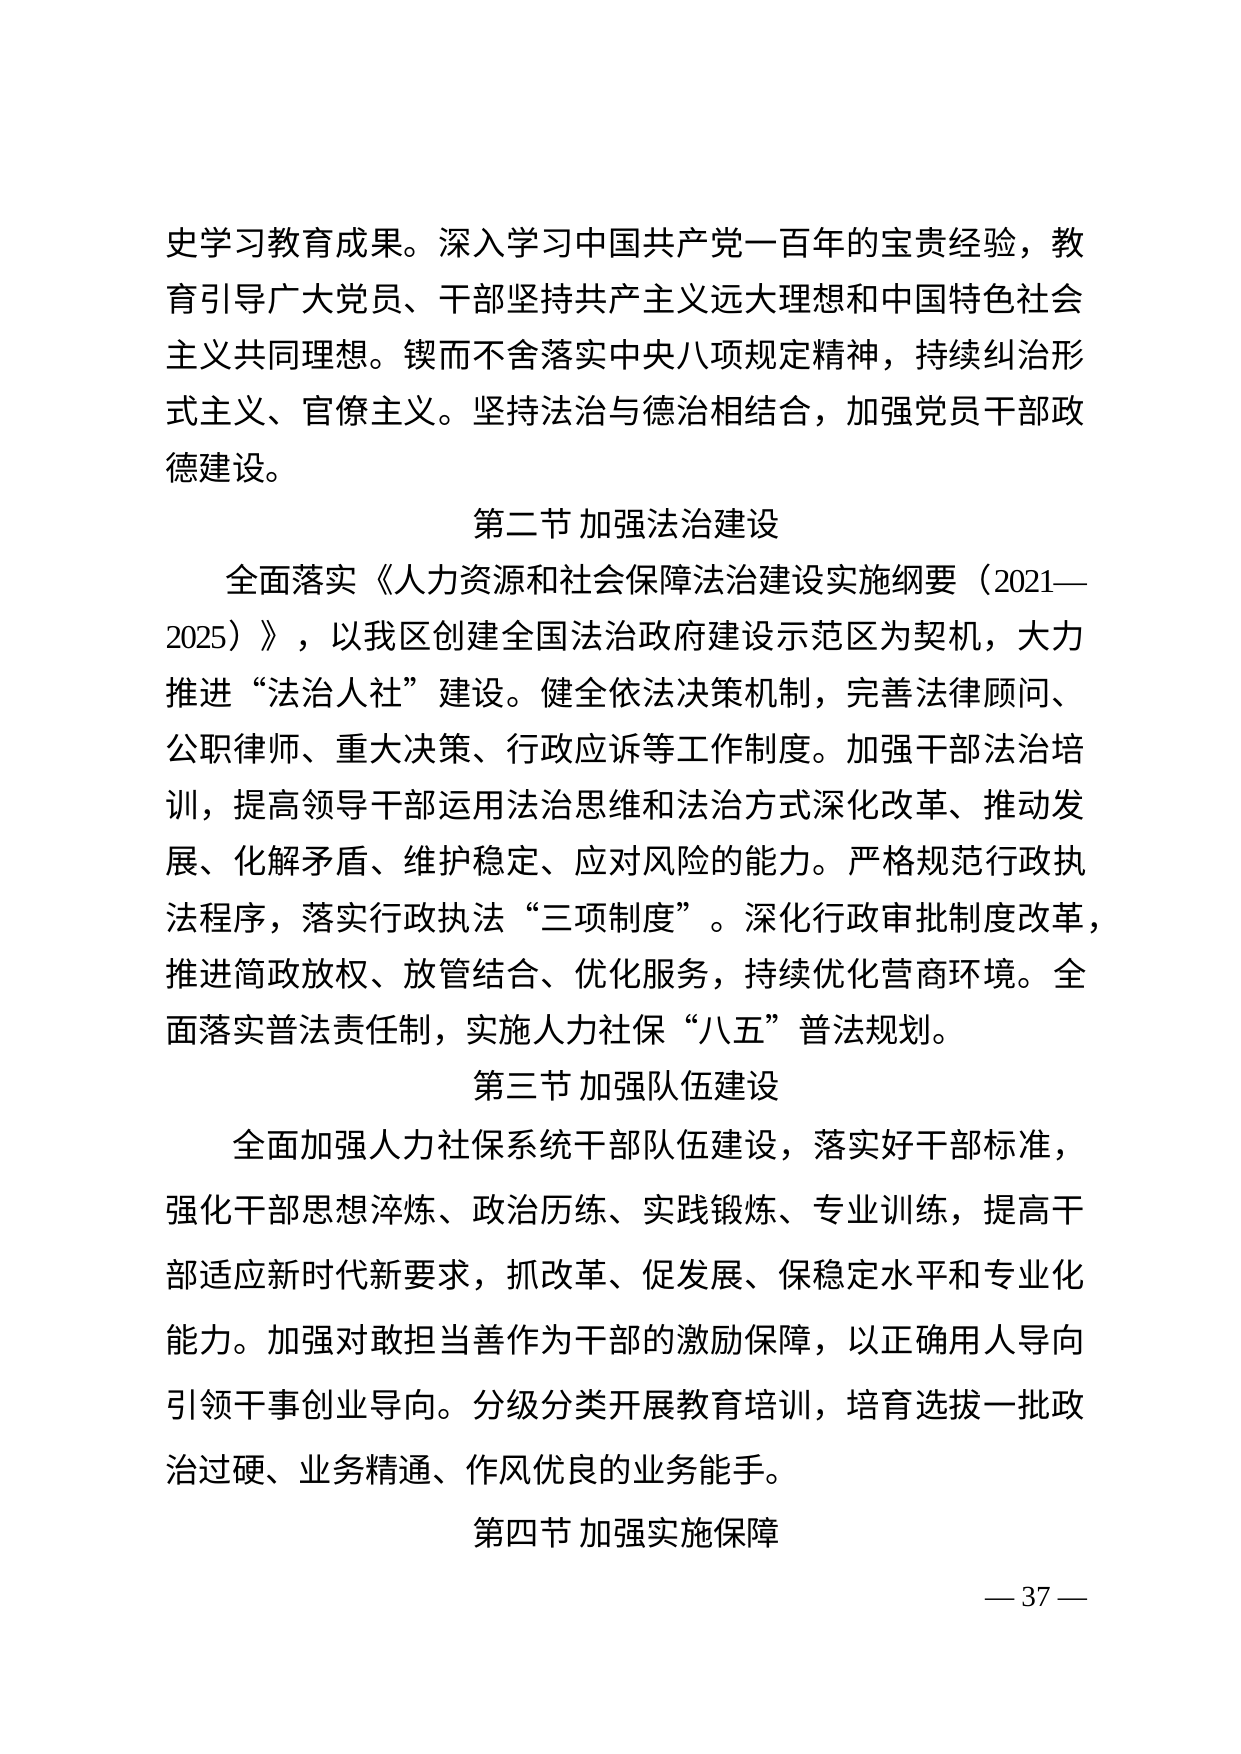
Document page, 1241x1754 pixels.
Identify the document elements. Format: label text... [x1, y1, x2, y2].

text 第三节 加强队伍建设 [165, 1054, 1087, 1110]
text 全面落实《人力资源和社会保障法治建设实施纲要（2021—2025）》，以我区创建全国法治政府建设示范区为契机，大力推进“法治人社”建设。健全依法决策机制，完善法律顾问、公职律师、重大决策、行政应诉等工作制度。加强干部法治培训，提高领导干部运用法治思维和法治方式深化改革、推动发展、化解矛盾、维护稳定、应对风险的能力。严格规范行政执法程序，落实行政执法“三项制度”。深化行政审批制度改革，推进简政放权、放管结合、优化服务，持续优化营商环境。全面落实普法责任制，实施人力社保“八五”普法规划。 [165, 548, 1087, 1054]
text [165, 210, 1087, 491]
text 全面加强人力社保系统干部队伍建设，落实好干部标准，强化干部思想淬炼、政治历练、实践锻炼、专业训练，提高干部适应新时代新要求，抓改革、促发展、保稳定水平和专业化能力。加强对敢担当善作为干部的激励保障，以正确用人导向引领干事创业导向。分级分类开展教育培训，培育选拔一批政治过硬、业务精通、作风优良的业务能手。 [165, 1110, 1087, 1500]
text 第四节 加强实施保障 [165, 1500, 1087, 1556]
text 第二节 加强法治建设 [165, 491, 1087, 548]
